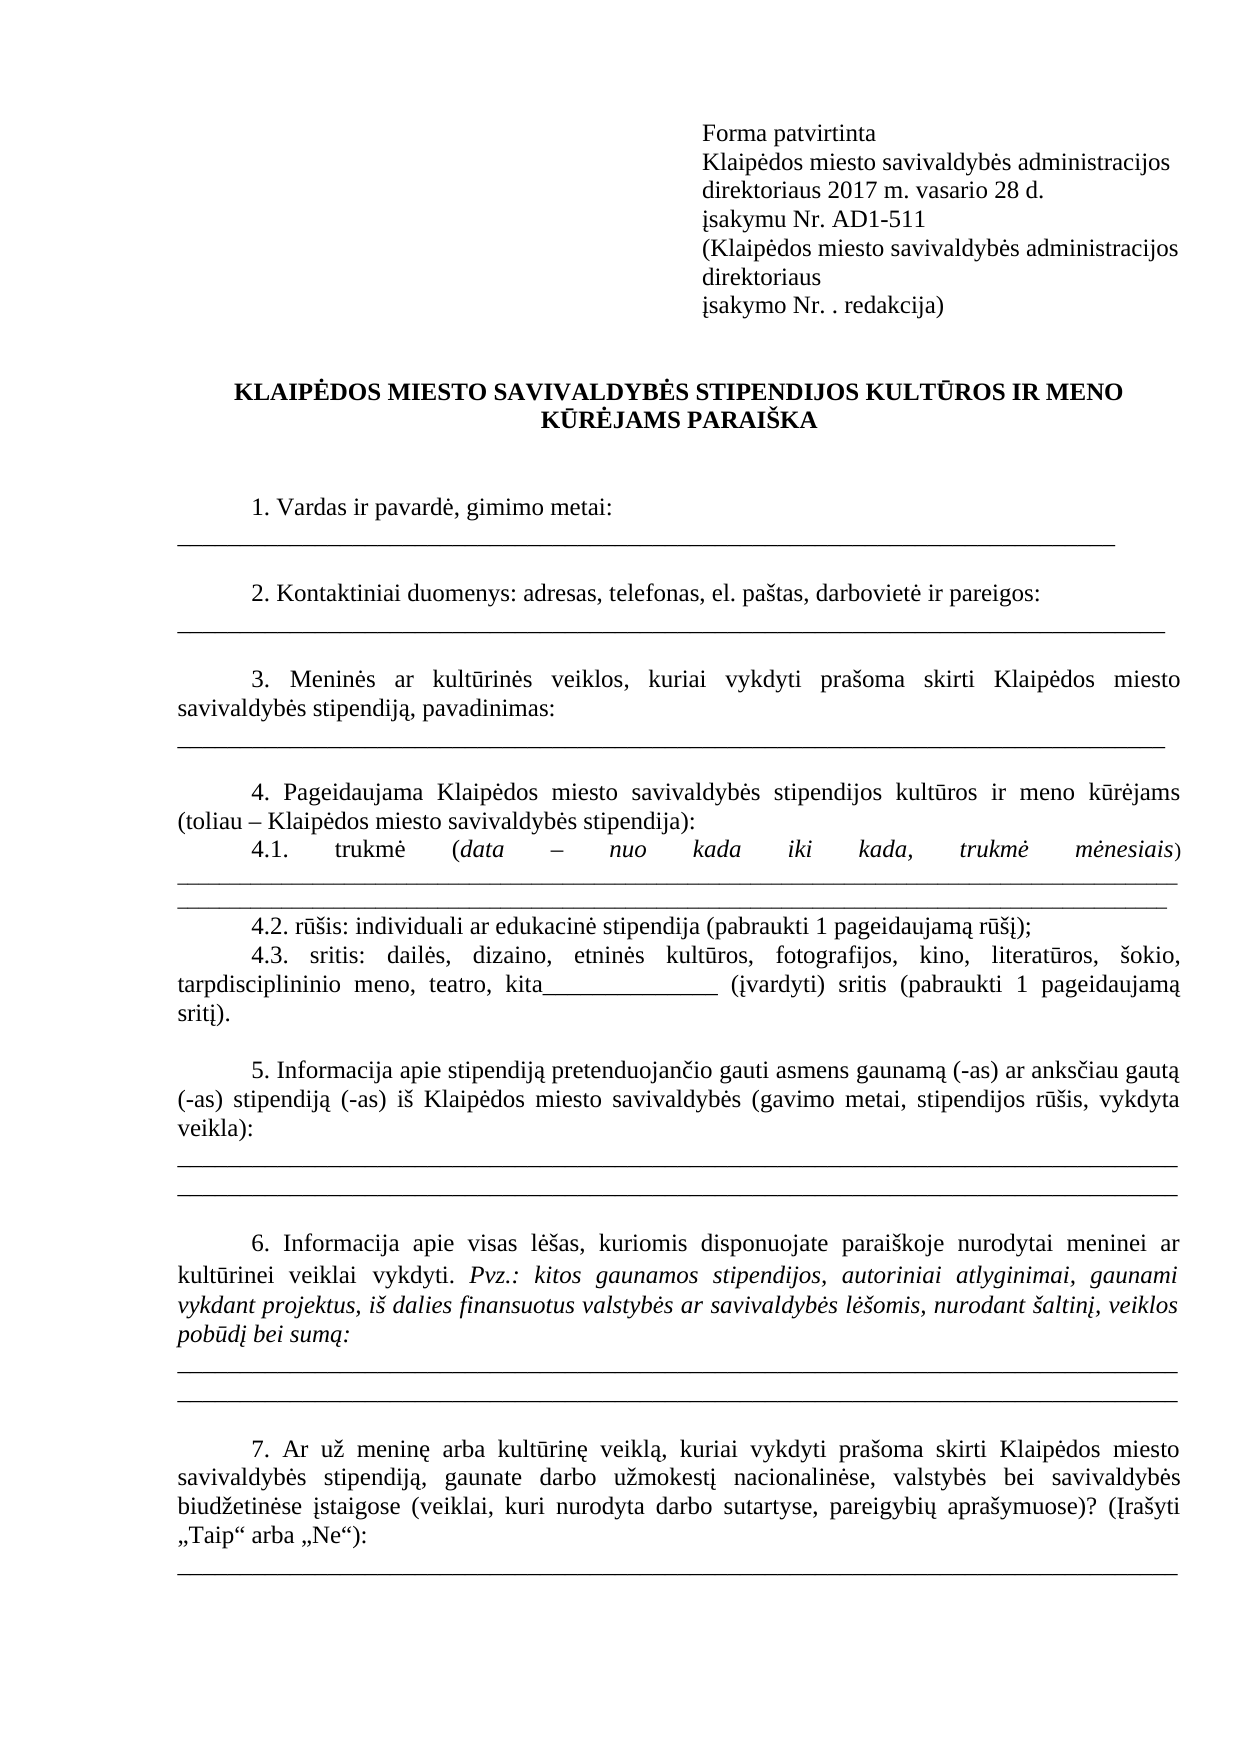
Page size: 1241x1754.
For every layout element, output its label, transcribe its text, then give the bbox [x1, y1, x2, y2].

text 4.3. sritis: dailės, dizaino, etninės kultūros, fotografijos, kino, literatūros, šokio, tarpdisciplininio meno, teatro, kita______________ (įvardyti) sritis (pabraukti 1 pageidaujamą sritį). [177, 940, 1181, 1026]
text 6. Informacija apie visas lėšas, kuriomis disponuojate paraiškoje nurodytai meninei ar kultūrinei veiklai vykdyti. Pvz.: kitos gaunamos stipendijos, autoriniai atlyginimai, gaunami vykdant projektus, iš dalies finansuotus valstybės ar savivaldybės lėšomis, nurodant šaltinį, veiklos pobūdį bei sumą: [177, 1228, 1181, 1347]
text 5. Informacija apie stipendiją pretenduojančio gauti asmens gaunamą (-as) ar anksčiau gautą (-as) stipendiją (-as) iš Klaipėdos miesto savivaldybės (gavimo metai, stipendijos rūšis, vykdyta veikla): [177, 1055, 1181, 1141]
text 2. Kontaktiniai duomenys: adresas, telefonas, el. paštas, darbovietė ir pareigos: [177, 578, 1181, 607]
text ___________________________________________________________________________ [177, 521, 1181, 549]
text 4.1. trukmė (data – nuo kada iki kada, trukmė mėnesiais) _______________________________________________________________________________________________________________________________________________________________________________________________ [177, 834, 1181, 911]
table_cell (Klaipėdos miesto savivaldybės administracijos [691, 233, 1192, 262]
text 3. Meninės ar kultūrinės veiklos, kuriai vykdyti prašoma skirti Klaipėdos miesto savivaldybės stipendiją, pavadinimas: [177, 664, 1181, 722]
text _______________________________________________________________________________ [177, 607, 1181, 636]
text 7. Ar už meninę arba kultūrinę veiklą, kuriai vykdyti prašoma skirti Klaipėdos miesto savivaldybės stipendiją, gaunate darbo užmokestį nacionalinėse, valstybės bei savivaldybės biudžetinėse įstaigose (veiklai, kuri nurodyta darbo sutartyse, pareigybių aprašymuose)? (Įrašyti „Taip“ arba „Ne“): [177, 1434, 1181, 1549]
text KLAIPĖDOS MIESTO SAVIVALDYBĖS STIPENDIJOS KULTŪROS IR MENO KŪRĖJAMS PARAIŠKA [177, 377, 1181, 434]
table_cell direktoriaus [691, 262, 1192, 291]
table_header Forma patvirtinta Klaipėdos miesto savivaldybės administracijos direktoriaus 2017 m. vasario 28 d. įsakymu Nr. AD1-511 [691, 118, 1192, 233]
text ________________________________________________________________________________________________________________________________________________________________ [177, 1141, 1181, 1199]
text ________________________________________________________________________________________________________________________________________________________________ [177, 1347, 1181, 1405]
text _______________________________________________________________________________ [177, 722, 1181, 751]
text 4.2. rūšis: individuali ar edukacinė stipendija (pabraukti 1 pageidaujamą rūšį); [177, 911, 1181, 940]
text 4. Pageidaujama Klaipėdos miesto savivaldybės stipendijos kultūros ir meno kūrėjams (toliau – Klaipėdos miesto savivaldybės stipendija): [177, 777, 1181, 834]
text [177, 1549, 1181, 1577]
text 1. Vardas ir pavardė, gimimo metai: [177, 492, 1181, 521]
table_cell įsakymo Nr. . redakcija) [691, 291, 1192, 319]
